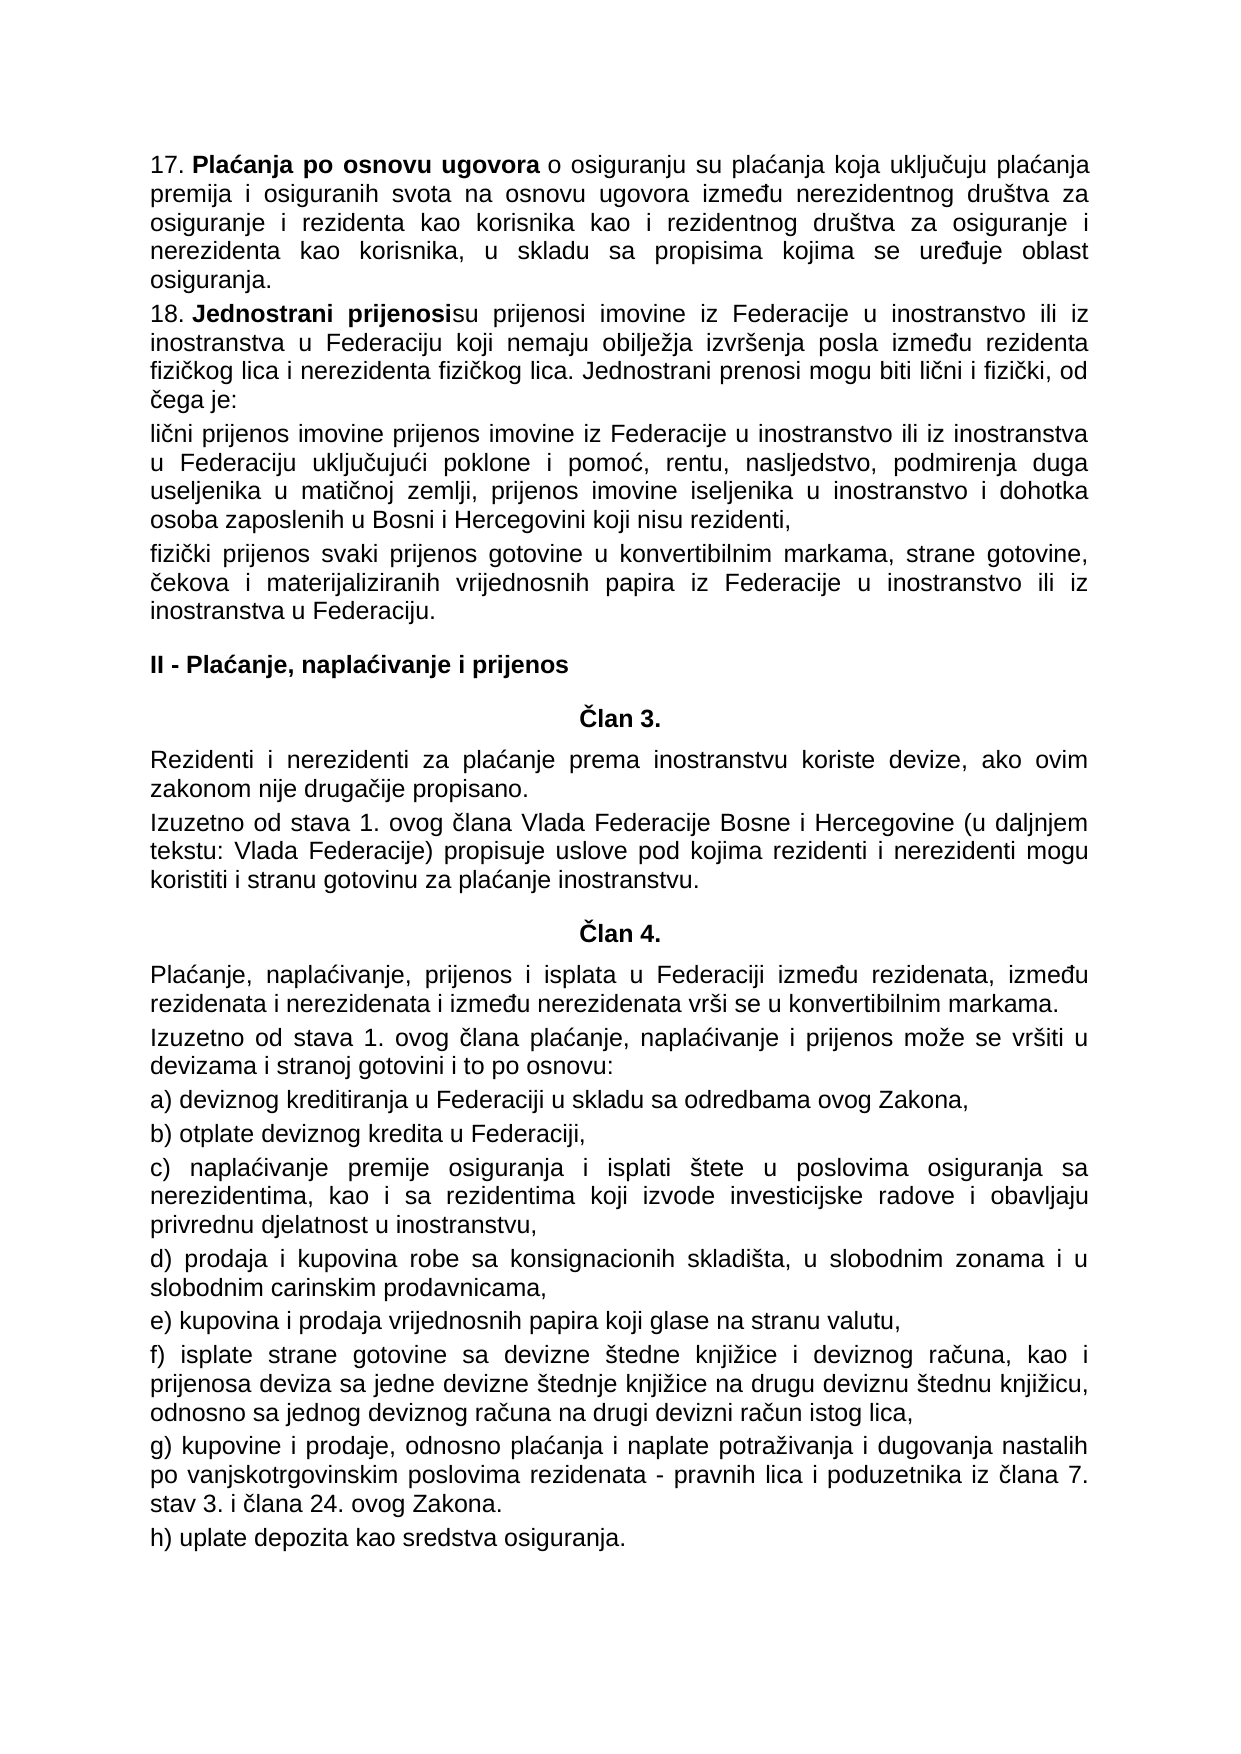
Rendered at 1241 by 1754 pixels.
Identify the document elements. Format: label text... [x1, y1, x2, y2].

text d) prodaja i kupovina robe sa konsignacionih skladišta, u slobodnim zonama i u slobodnim carinskim prodavnicama, [150, 1244, 1090, 1301]
text Član 3. [150, 704, 1090, 732]
text Plaćanje, naplaćivanje, prijenos i isplata u Federaciji između rezidenata, između rezidenata i nerezidenata i između nerezidenata vrši se u konvertibilnim markama. [150, 960, 1090, 1017]
text a) deviznog kreditiranja u Federaciji u skladu sa odredbama ovog Zakona, [150, 1085, 1090, 1114]
text 18. Jednostrani prijenosisu prijenosi imovine iz Federacije u inostranstvo ili iz inostranstva u Federaciju koji nemaju obilježja izvršenja posla između rezidenta fizičkog lica i nerezidenta fizičkog lica. Jednostrani prenosi mogu biti lični i fizički, od čega je: [150, 299, 1090, 414]
text Izuzetno od stava 1. ovog člana plaćanje, naplaćivanje i prijenos može se vršiti u devizama i stranoj gotovini i to po osnovu: [150, 1022, 1090, 1080]
text f) isplate strane gotovine sa devizne štedne knjižice i deviznog računa, kao i prijenosa deviza sa jedne devizne štednje knjižice na drugu deviznu štednu knjižicu, odnosno sa jednog deviznog računa na drugi devizni račun istog lica, [150, 1340, 1090, 1426]
text 17. Plaćanja po osnovu ugovora o osiguranju su plaćanja koja uključuju plaćanja premija i osiguranih svota na osnovu ugovora između nerezidentnog društva za osiguranje i rezidenta kao korisnika kao i rezidentnog društva za osiguranje i nerezidenta kao korisnika, u skladu sa propisima kojima se uređuje oblast osiguranja. [150, 150, 1090, 294]
text e) kupovina i prodaja vrijednosnih papira koji glase na stranu valutu, [150, 1306, 1090, 1335]
text h) uplate depozita kao sredstva osiguranja. [150, 1522, 1090, 1551]
text II - Plaćanje, naplaćivanje i prijenos [150, 650, 1090, 679]
text c) naplaćivanje premije osiguranja i isplati štete u poslovima osiguranja sa nerezidentima, kao i sa rezidentima koji izvode investicijske radove i obavljaju privrednu djelatnost u inostranstvu, [150, 1152, 1090, 1239]
text fizički prijenos svaki prijenos gotovine u konvertibilnim markama, strane gotovine, čekova i materijaliziranih vrijednosnih papira iz Federacije u inostranstvo ili iz inostranstva u Federaciju. [150, 539, 1090, 625]
text g) kupovine i prodaje, odnosno plaćanja i naplate potraživanja i dugovanja nastalih po vanjskotrgovinskim poslovima rezidenata - pravnih lica i poduzetnika iz člana 7. stav 3. i člana 24. ovog Zakona. [150, 1431, 1090, 1517]
text b) otplate deviznog kredita u Federaciji, [150, 1119, 1090, 1147]
text Izuzetno od stava 1. ovog člana Vlada Federacije Bosne i Hercegovine (u daljnjem tekstu: Vlada Federacije) propisuje uslove pod kojima rezidenti i nerezidenti mogu koristiti i stranu gotovinu za plaćanje inostranstvu. [150, 807, 1090, 894]
text Rezidenti i nerezidenti za plaćanje prema inostranstvu koriste devize, ako ovim zakonom nije drugačije propisano. [150, 745, 1090, 802]
text lični prijenos imovine prijenos imovine iz Federacije u inostranstvo ili iz inostranstva u Federaciju uključujući poklone i pomoć, rentu, nasljedstvo, podmirenja duga useljenika u matičnoj zemlji, prijenos imovine iseljenika u inostranstvo i dohotka osoba zaposlenih u Bosni i Hercegovini koji nisu rezidenti, [150, 419, 1090, 534]
text Član 4. [150, 919, 1090, 947]
